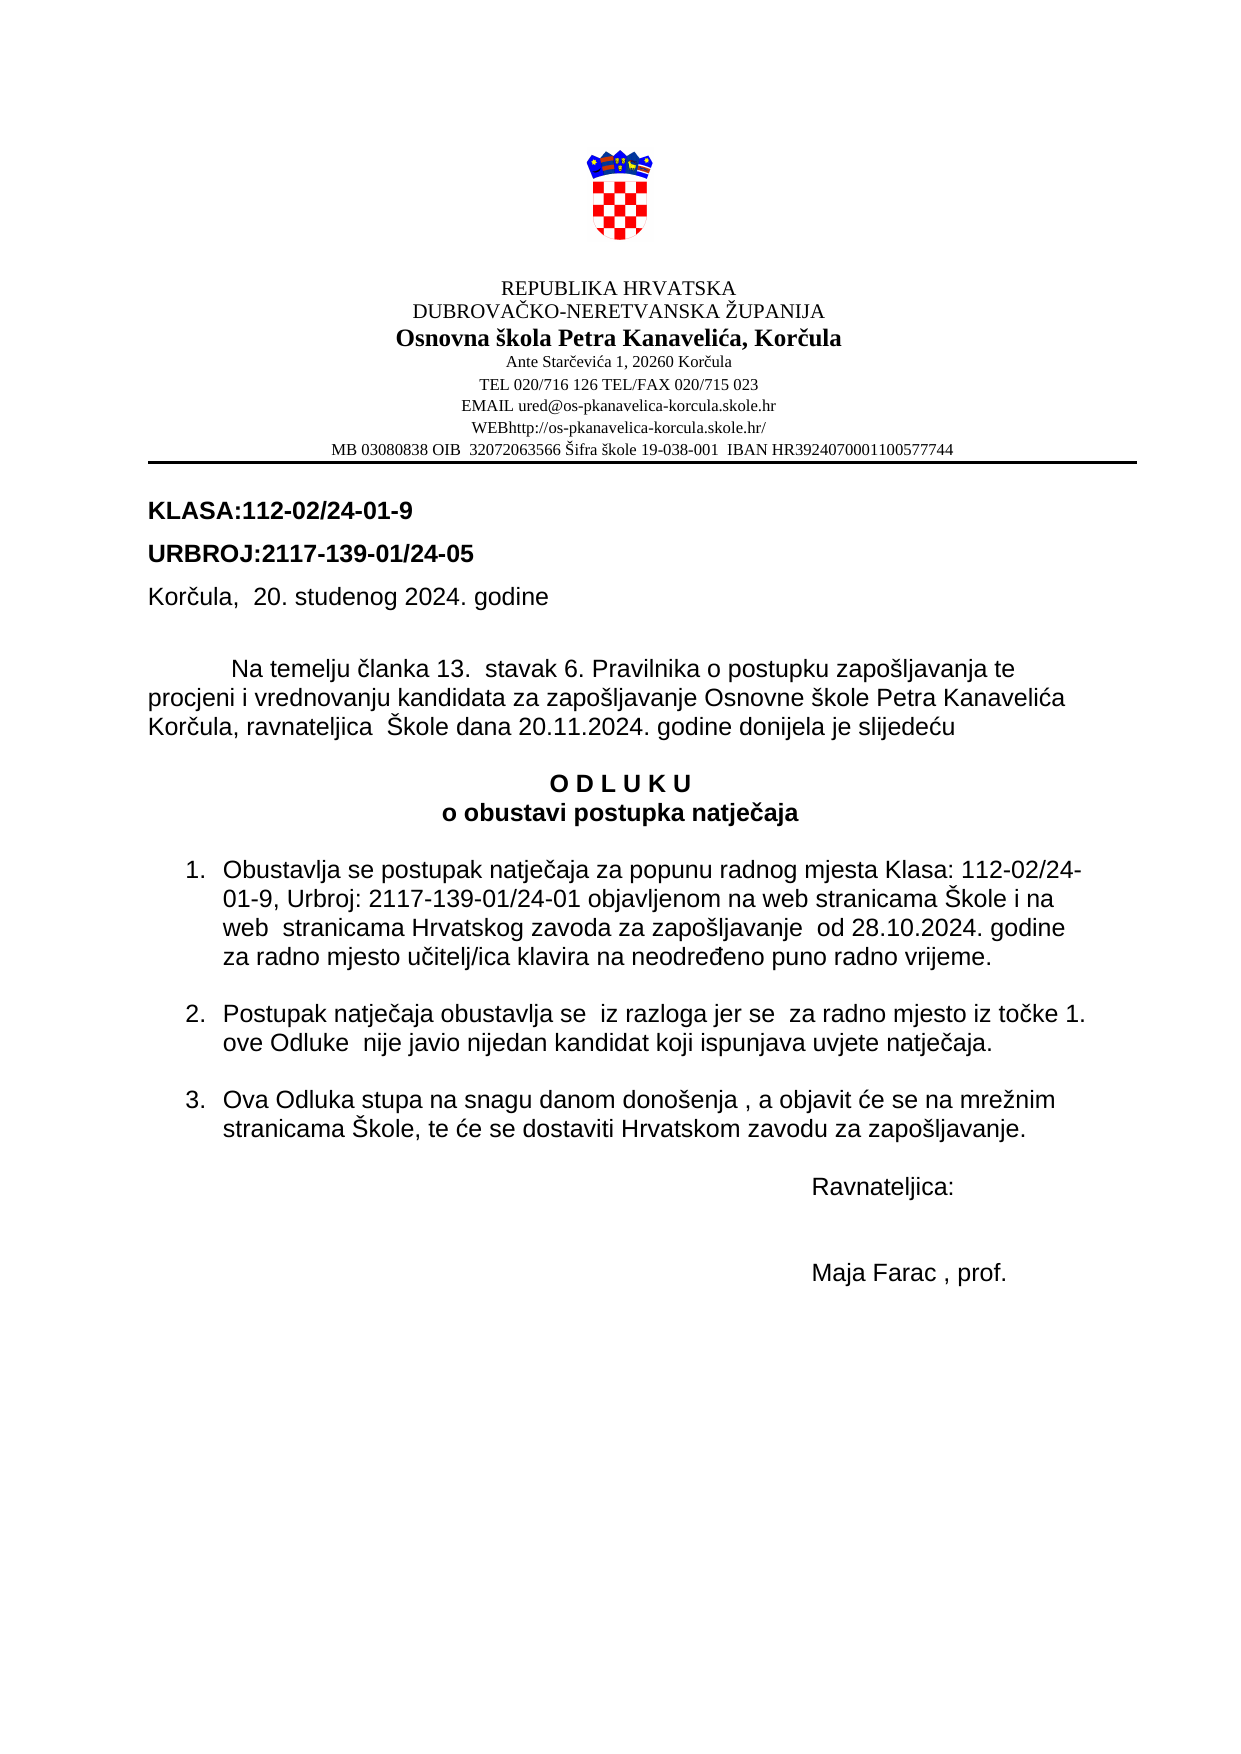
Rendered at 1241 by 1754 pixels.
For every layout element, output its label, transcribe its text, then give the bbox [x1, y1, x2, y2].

text Osnovna škola Petra Kanavelića, Korčula [148, 323, 1090, 352]
text DUBROVAČKO-NERETVANSKA ŽUPANIJA [148, 299, 1090, 323]
text REPUBLIKA HRVATSKA [148, 275, 1090, 299]
text Ante Starčevića 1, 20260 Korčula [148, 352, 1090, 371]
text O D L U K U [148, 769, 1093, 798]
text o obustavi postupka natječaja [148, 798, 1093, 827]
subtitle URBROJ:2117-139-01/24-05 [148, 539, 1090, 568]
picture [586, 147, 654, 242]
text TEL 020/716 126 TEL/FAX 020/715 023 [148, 374, 1090, 393]
list Obustavlja se postupak natječaja za popunu radnog mjesta Klasa: 112-02/24-01-9, Urbroj: 2117-139-01/24-01 objavljenom na web stranicama Škole i na web stranicama Hrvatskog zavoda za zapošljavanje od 28.10.2024. godine za radno mjesto učitelj/ica klavira na neodređeno puno radno vrijeme. [185, 856, 1093, 971]
list Ova Odluka stupa na snagu danom donošenja , a objavit će se na mrežnim stranicama Škole, te će se dostaviti Hrvatskom zavodu za zapošljavanje. [185, 1086, 1093, 1143]
text EMAIL ured@os-pkanavelica-korcula.skole.hr [148, 396, 1090, 415]
text MB 03080838 OIB 32072063566 Šifra škole 19-038-001 IBAN HR3924070001100577744 [148, 440, 1137, 461]
list Postupak natječaja obustavlja se iz razloga jer se za radno mjesto iz točke 1. ove Odluke nije javio nijedan kandidat koji ispunjava uvjete natječaja. [185, 999, 1093, 1057]
text WEBhttp://os-pkanavelica-korcula.skole.hr/ [148, 418, 1090, 437]
subtitle KLASA:112-02/24-01-9 [148, 496, 1090, 525]
subtitle Korčula, 20. studenog 2024. godine [148, 582, 1090, 611]
text Maja Farac , prof. [148, 1258, 1093, 1287]
text Na temelju članka 13. stavak 6. Pravilnika o postupku zapošljavanja te procjeni i vrednovanju kandidata za zapošljavanje Osnovne škole Petra Kanavelića Korčula, ravnateljica Škole dana 20.11.2024. godine donijela je slijedeću [148, 654, 1093, 741]
text Ravnateljica: [148, 1172, 1093, 1201]
